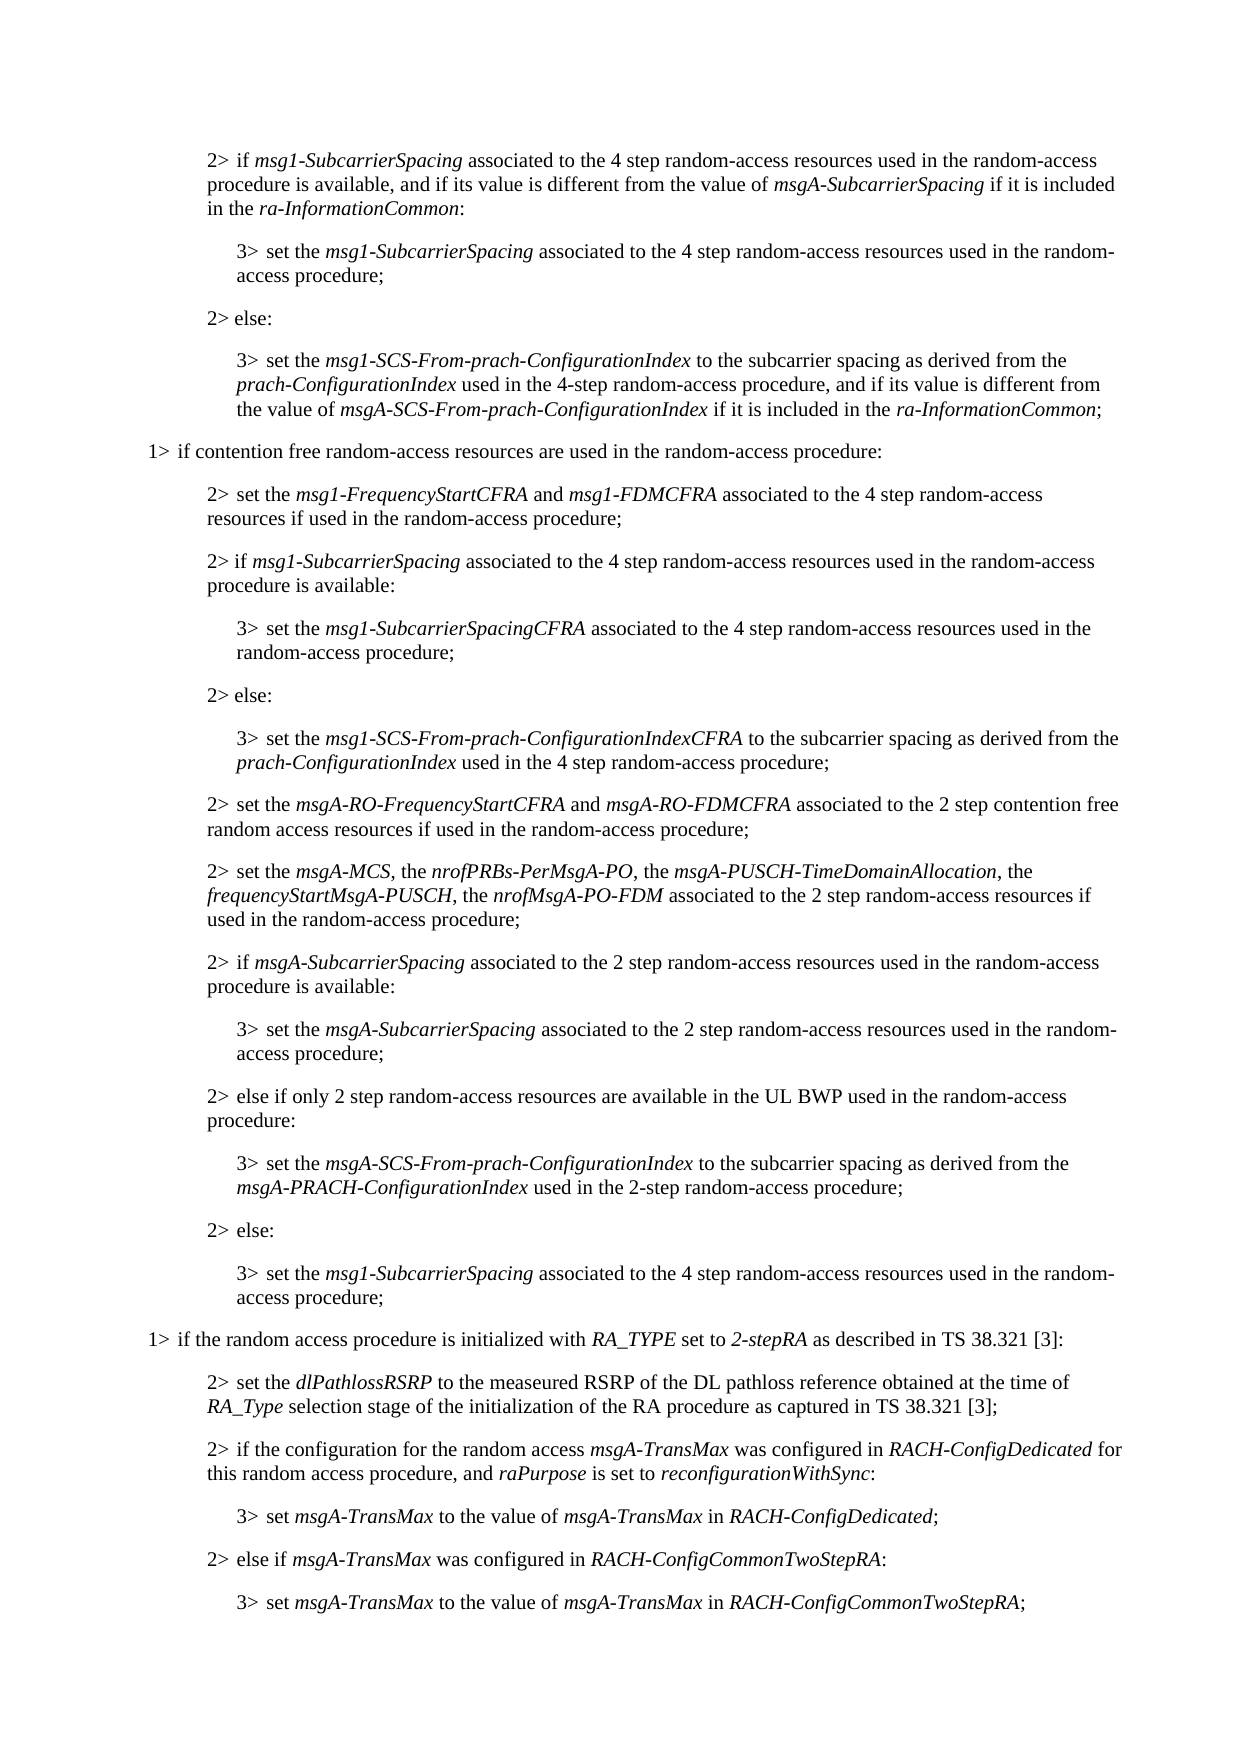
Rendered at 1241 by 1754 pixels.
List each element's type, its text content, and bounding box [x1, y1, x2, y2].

text 2> else: [207, 683, 1122, 707]
text 3> set the msgA-SCS-From-prach-ConfigurationIndex to the subcarrier spacing as derived from the msgA-PRACH-ConfigurationIndex used in the 2-step random-access procedure; [236, 1151, 1122, 1199]
text 3> set the msg1-SubcarrierSpacing associated to the 4 step random-access resources used in the random-access procedure; [236, 1261, 1122, 1309]
text 2> set the msgA-RO-FrequencyStartCFRA and msgA-RO-FDMCFRA associated to the 2 step contention free random access resources if used in the random-access procedure; [207, 792, 1122, 841]
text 2> set the msgA-MCS, the nrofPRBs-PerMsgA-PO, the msgA-PUSCH-TimeDomainAllocation, the frequencyStartMsgA-PUSCH, the nrofMsgA-PO-FDM associated to the 2 step random-access resources if used in the random-access procedure; [207, 859, 1122, 931]
text 2> if msg1-SubcarrierSpacing associated to the 4 step random-access resources used in the random-access procedure is available, and if its value is different from the value of msgA-SubcarrierSpacing if it is included in the ra-InformationCommon: [207, 148, 1122, 220]
text 2> if msg1-SubcarrierSpacing associated to the 4 step random-access resources used in the random-access procedure is available: [207, 549, 1122, 597]
text 3> set the msgA-SubcarrierSpacing associated to the 2 step random-access resources used in the random-access procedure; [236, 1017, 1122, 1065]
text 3> set the msg1-SCS-From-prach-ConfigurationIndexCFRA to the subcarrier spacing as derived from the prach-ConfigurationIndex used in the 4 step random-access procedure; [236, 726, 1122, 774]
text 3> set msgA-TransMax to the value of msgA-TransMax in RACH-ConfigCommonTwoStepRA; [236, 1589, 1122, 1614]
text 1> if contention free random-access resources are used in the random-access procedure: [148, 439, 1122, 463]
text 2> set the msg1-FrequencyStartCFRA and msg1-FDMCFRA associated to the 4 step random-access resources if used in the random-access procedure; [207, 482, 1122, 530]
text 3> set msgA-TransMax to the value of msgA-TransMax in RACH-ConfigDedicated; [236, 1504, 1122, 1528]
text 2> else: [207, 1218, 1122, 1242]
text 2> if msgA-SubcarrierSpacing associated to the 2 step random-access resources used in the random-access procedure is available: [207, 950, 1122, 998]
text 2> else: [207, 306, 1122, 329]
text 2> else if msgA-TransMax was configured in RACH-ConfigCommonTwoStepRA: [207, 1547, 1122, 1571]
text 3> set the msg1-SubcarrierSpacing associated to the 4 step random-access resources used in the random-access procedure; [236, 239, 1122, 287]
text 2> if the configuration for the random access msgA-TransMax was configured in RACH-ConfigDedicated for this random access procedure, and raPurpose is set to reconfigurationWithSync: [207, 1437, 1122, 1485]
text 3> set the msg1-SubcarrierSpacingCFRA associated to the 4 step random-access resources used in the random-access procedure; [236, 616, 1122, 664]
text 1> if the random access procedure is initialized with RA_TYPE set to 2-stepRA as described in TS 38.321 [3]: [148, 1327, 1122, 1351]
text 2> set the dlPathlossRSRP to the measeured RSRP of the DL pathloss reference obtained at the time of RA_Type selection stage of the initialization of the RA procedure as captured in TS 38.321 [3]; [207, 1370, 1122, 1418]
text 2> else if only 2 step random-access resources are available in the UL BWP used in the random-access procedure: [207, 1084, 1122, 1132]
text 3> set the msg1-SCS-From-prach-ConfigurationIndex to the subcarrier spacing as derived from the prach-ConfigurationIndex used in the 4-step random-access procedure, and if its value is different from the value of msgA-SCS-From-prach-ConfigurationIndex if it is included in the ra-InformationCommon; [236, 348, 1122, 421]
